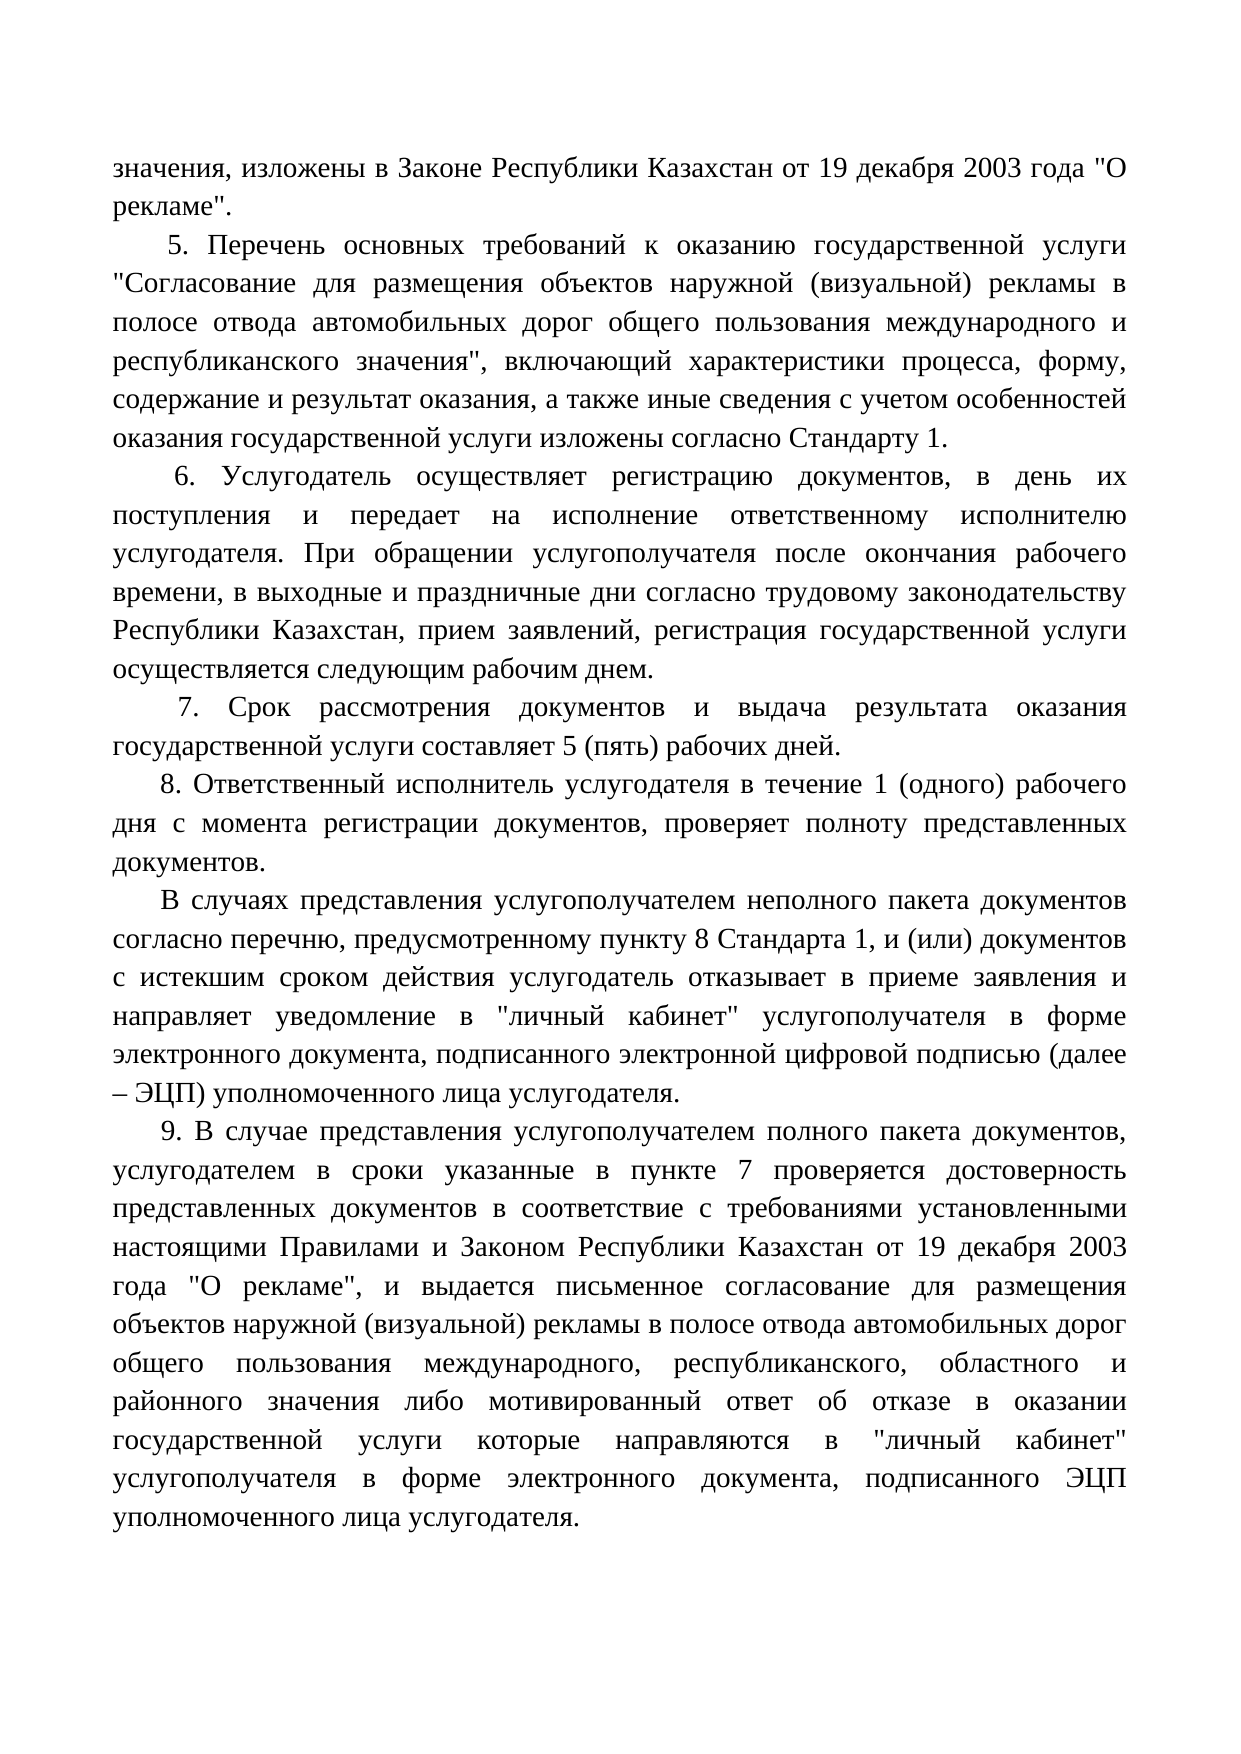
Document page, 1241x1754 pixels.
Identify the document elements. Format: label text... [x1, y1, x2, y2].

text 7. Срок рассмотрения документов и выдача результата оказания государственной услуги составляет 5 (пять) рабочих дней. [112, 689, 1128, 762]
text 6. Услугодатель осуществляет регистрацию документов, в день их поступления и передает на исполнение ответственному исполнителю услугодателя. При обращении услугополучателя после окончания рабочего времени, в выходные и праздничные дни согласно трудовому законодательству Республики Казахстан, прием заявлений, регистрация государственной услуги осуществляется следующим рабочим днем. [112, 458, 1128, 684]
text 5. Перечень основных требований к оказанию государственной услуги "Согласование для размещения объектов наружной (визуальной) рекламы в полосе отвода автомобильных дорог общего пользования международного и республиканского значения", включающий характеристики процесса, форму, содержание и результат оказания, а также иные сведения с учетом особенностей оказания государственной услуги изложены согласно Стандарту 1. [112, 227, 1128, 453]
text В случаях представления услугополучателем неполного пакета документов согласно перечню, предусмотренному пункту 8 Стандарта 1, и (или) документов с истекшим сроком действия услугодатель отказывает в приеме заявления и направляет уведомление в "личный кабинет" услугополучателя в форме электронного документа, подписанного электронной цифровой подписью (далее – ЭЦП) уполномоченного лица услугодателя. [112, 882, 1128, 1108]
text 9. В случае представления услугополучателем полного пакета документов, услугодателем в сроки указанные в пункте 7 проверяется достоверность представленных документов в соответствие с требованиями установленными настоящими Правилами и Законом Республики Казахстан от 19 декабря 2003 года "О рекламе", и выдается письменное согласование для размещения объектов наружной (визуальной) рекламы в полосе отвода автомобильных дорог общего пользования международного, республиканского, областного и районного значения либо мотивированный ответ об отказе в оказании государственной услуги которые направляются в "личный кабинет" услугополучателя в форме электронного документа, подписанного ЭЦП уполномоченного лица услугодателя. [112, 1113, 1128, 1532]
text 8. Ответственный исполнитель услугодателя в течение 1 (одного) рабочего дня с момента регистрации документов, проверяет полноту представленных документов. [112, 767, 1128, 877]
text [112, 150, 1128, 222]
